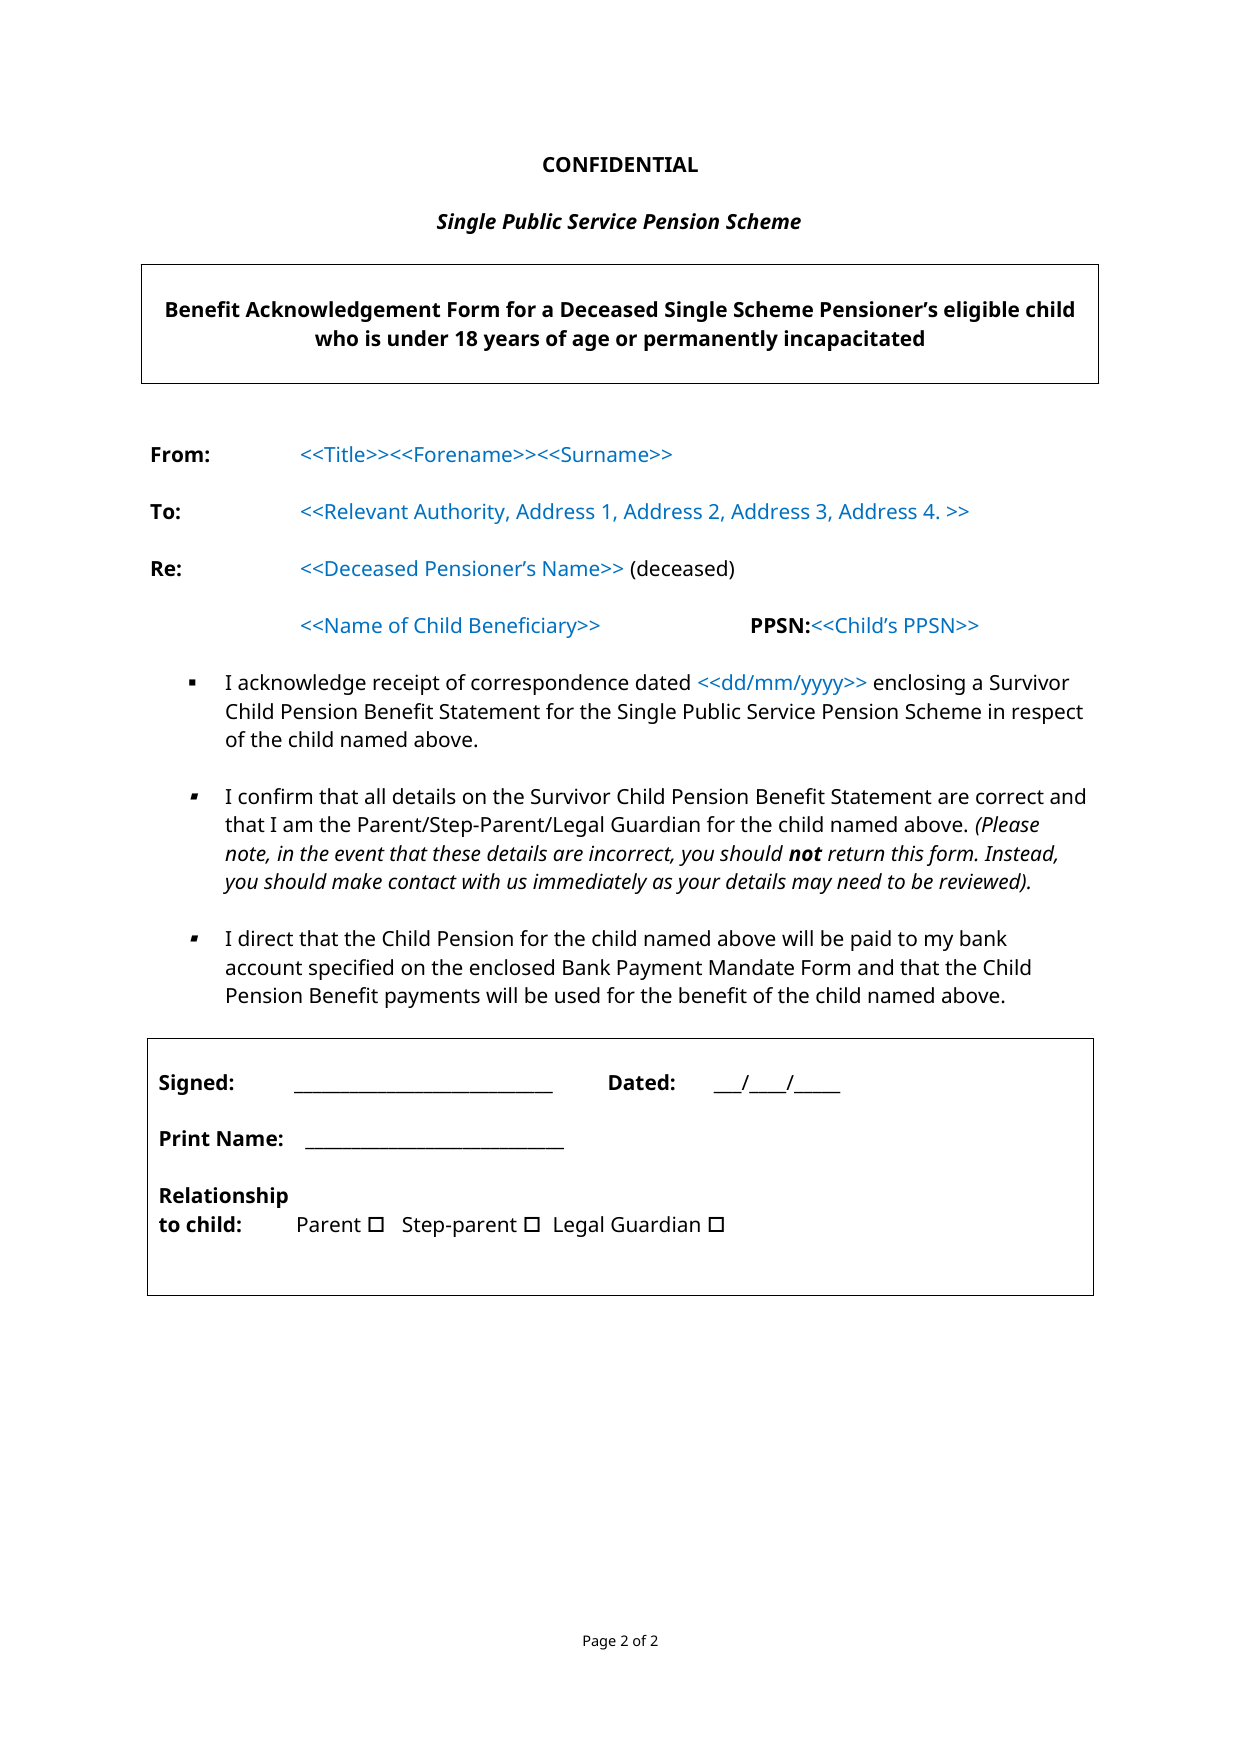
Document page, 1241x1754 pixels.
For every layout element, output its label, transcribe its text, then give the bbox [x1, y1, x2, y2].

text Re: <<Deceased Pensioner’s Name>> (deceased) [150, 554, 1090, 583]
list I confirm that all details on the Survivor Child Pension Benefit Statement are correct and that I am the Parent/Step-Parent/Legal Guardian for the child named above. (Please note, in the event that these details are incorrect, you should not return this form. Instead, you should make contact with us immediately as your details may need to be reviewed). [187, 782, 1090, 896]
text CONFIDENTIAL [150, 150, 1090, 178]
text To: <<Relevant Authority, Address 1, Address 2, Address 3, Address 4. >> [150, 497, 1090, 526]
list I acknowledge receipt of correspondence dated <<dd/mm/yyyy>> enclosing a Survivor Child Pension Benefit Statement for the Single Public Service Pension Scheme in respect of the child named above. [187, 668, 1090, 754]
text From: <<Title>><<Forename>><<Surname>> [150, 441, 1090, 469]
table_header Signed: ____________________________ Dated: ___/____/_____ Print Name: ____________________________ Relationship to child: Parent Step-parent Legal Guardian [148, 1039, 1093, 1295]
text Benefit Acknowledgement Form for a Deceased Single Scheme Pensioner’s eligible child who is under 18 years of age or permanently incapacitated [150, 295, 1090, 352]
text Single Public Service Pension Scheme [150, 207, 1090, 235]
text <<Name of Child Beneficiary>> PPSN:<<Child’s PPSN>> [225, 612, 1090, 640]
list I direct that the Child Pension for the child named above will be paid to my bank account specified on the enclosed Bank Payment Mandate Form and that the Child Pension Benefit payments will be used for the benefit of the child named above. [187, 924, 1090, 1010]
